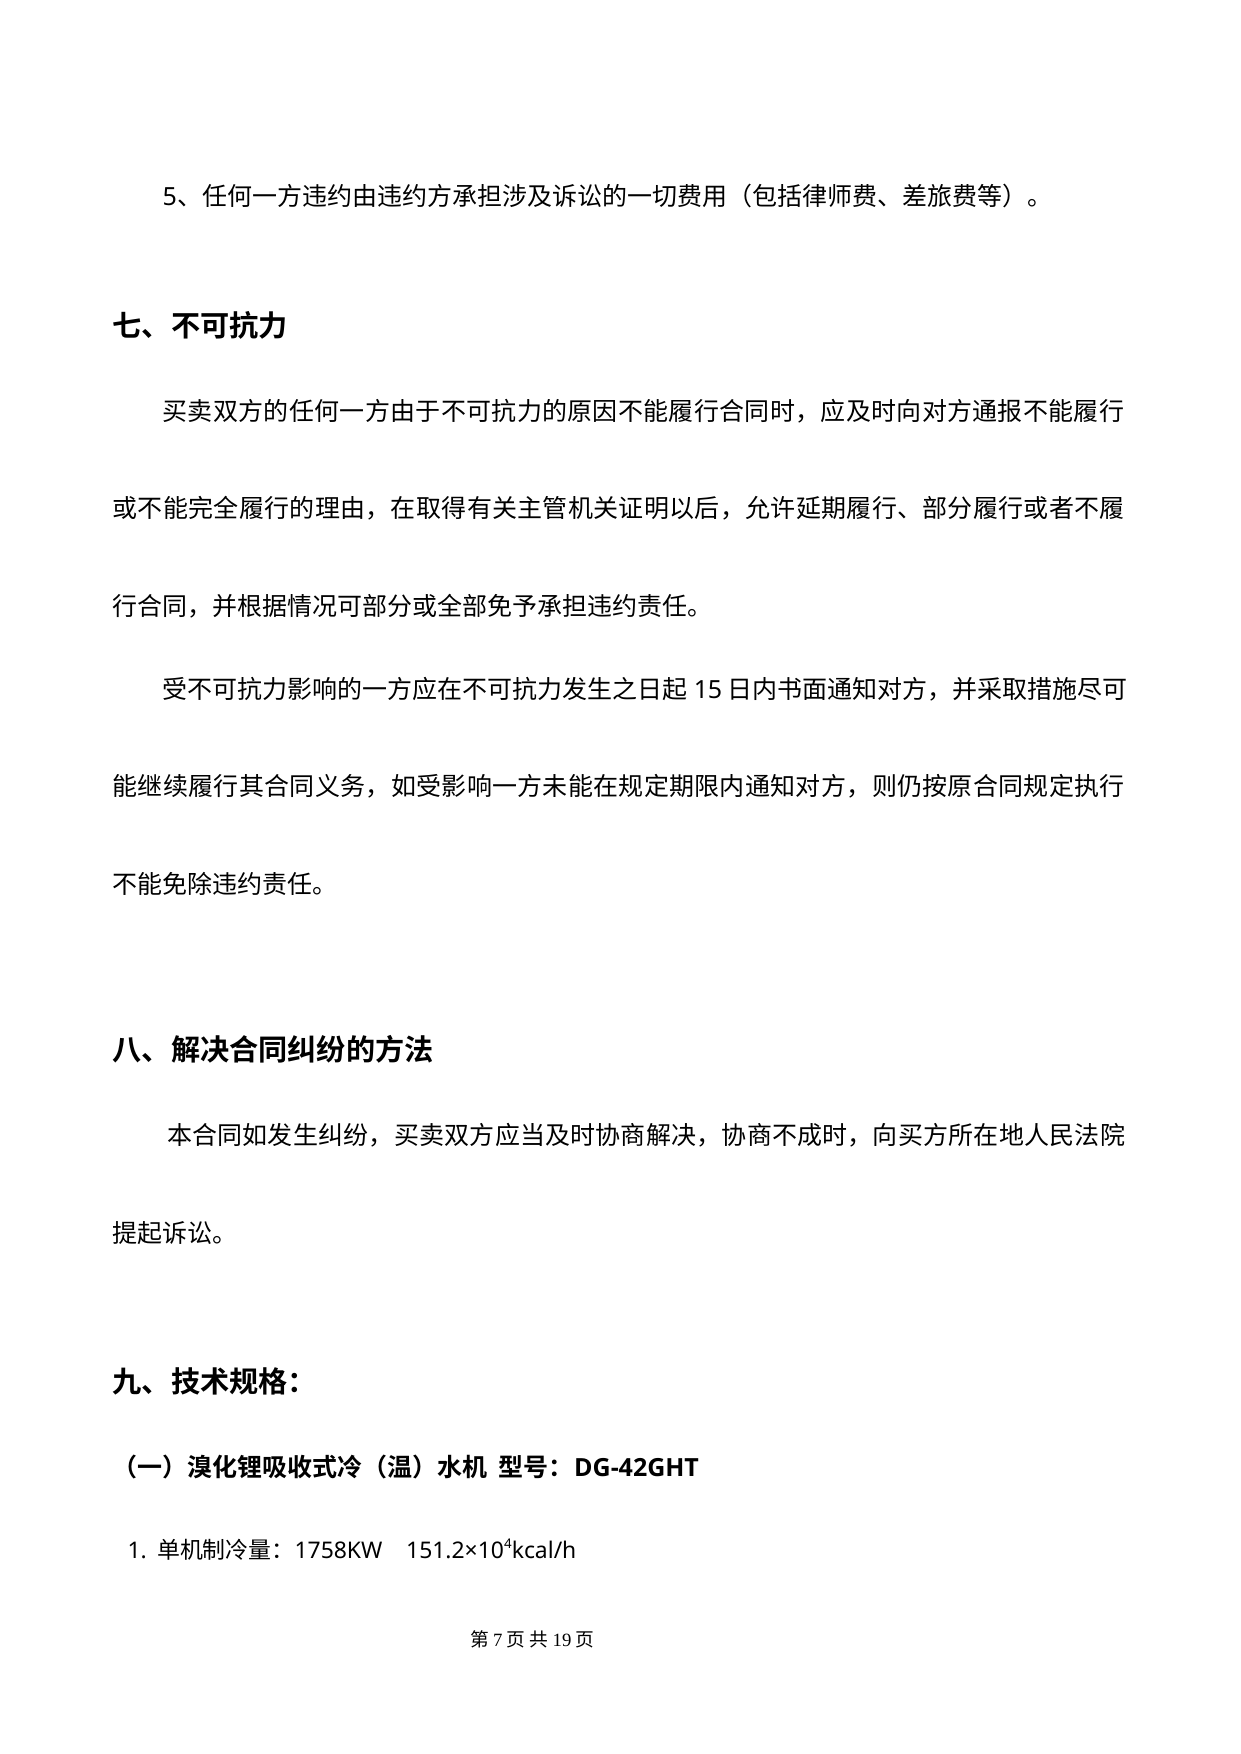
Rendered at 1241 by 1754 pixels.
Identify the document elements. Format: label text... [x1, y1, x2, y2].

text 七、不可抗力 [112, 291, 1128, 356]
text 九、技术规格： [112, 1347, 1128, 1412]
text 买卖双方的任何一方由于不可抗力的原因不能履行合同时，应及时向对方通报不能履行或不能完全履行的理由，在取得有关主管机关证明以后，允许延期履行、部分履行或者不履行合同，并根据情况可部分或全部免予承担违约责任。 [112, 377, 1128, 637]
text 八、解决合同纠纷的方法 [112, 1015, 1128, 1080]
list 单机制冷量：1758KW 151.2×104kcal/h [112, 1516, 1128, 1581]
text 本合同如发生纠纷，买卖双方应当及时协商解决，协商不成时，向买方所在地人民法院提起诉讼。 [112, 1101, 1128, 1264]
list 5、任何一方违约由违约方承担涉及诉讼的一切费用（包括律师费、差旅费等）。 [112, 162, 1128, 227]
text （一）溴化锂吸收式冷（温）水机 型号：DG-42GHT [112, 1433, 1128, 1498]
text 受不可抗力影响的一方应在不可抗力发生之日起15日内书面通知对方，并采取措施尽可能继续履行其合同义务，如受影响一方未能在规定期限内通知对方，则仍按原合同规定执行不能免除违约责任。 [112, 655, 1128, 915]
